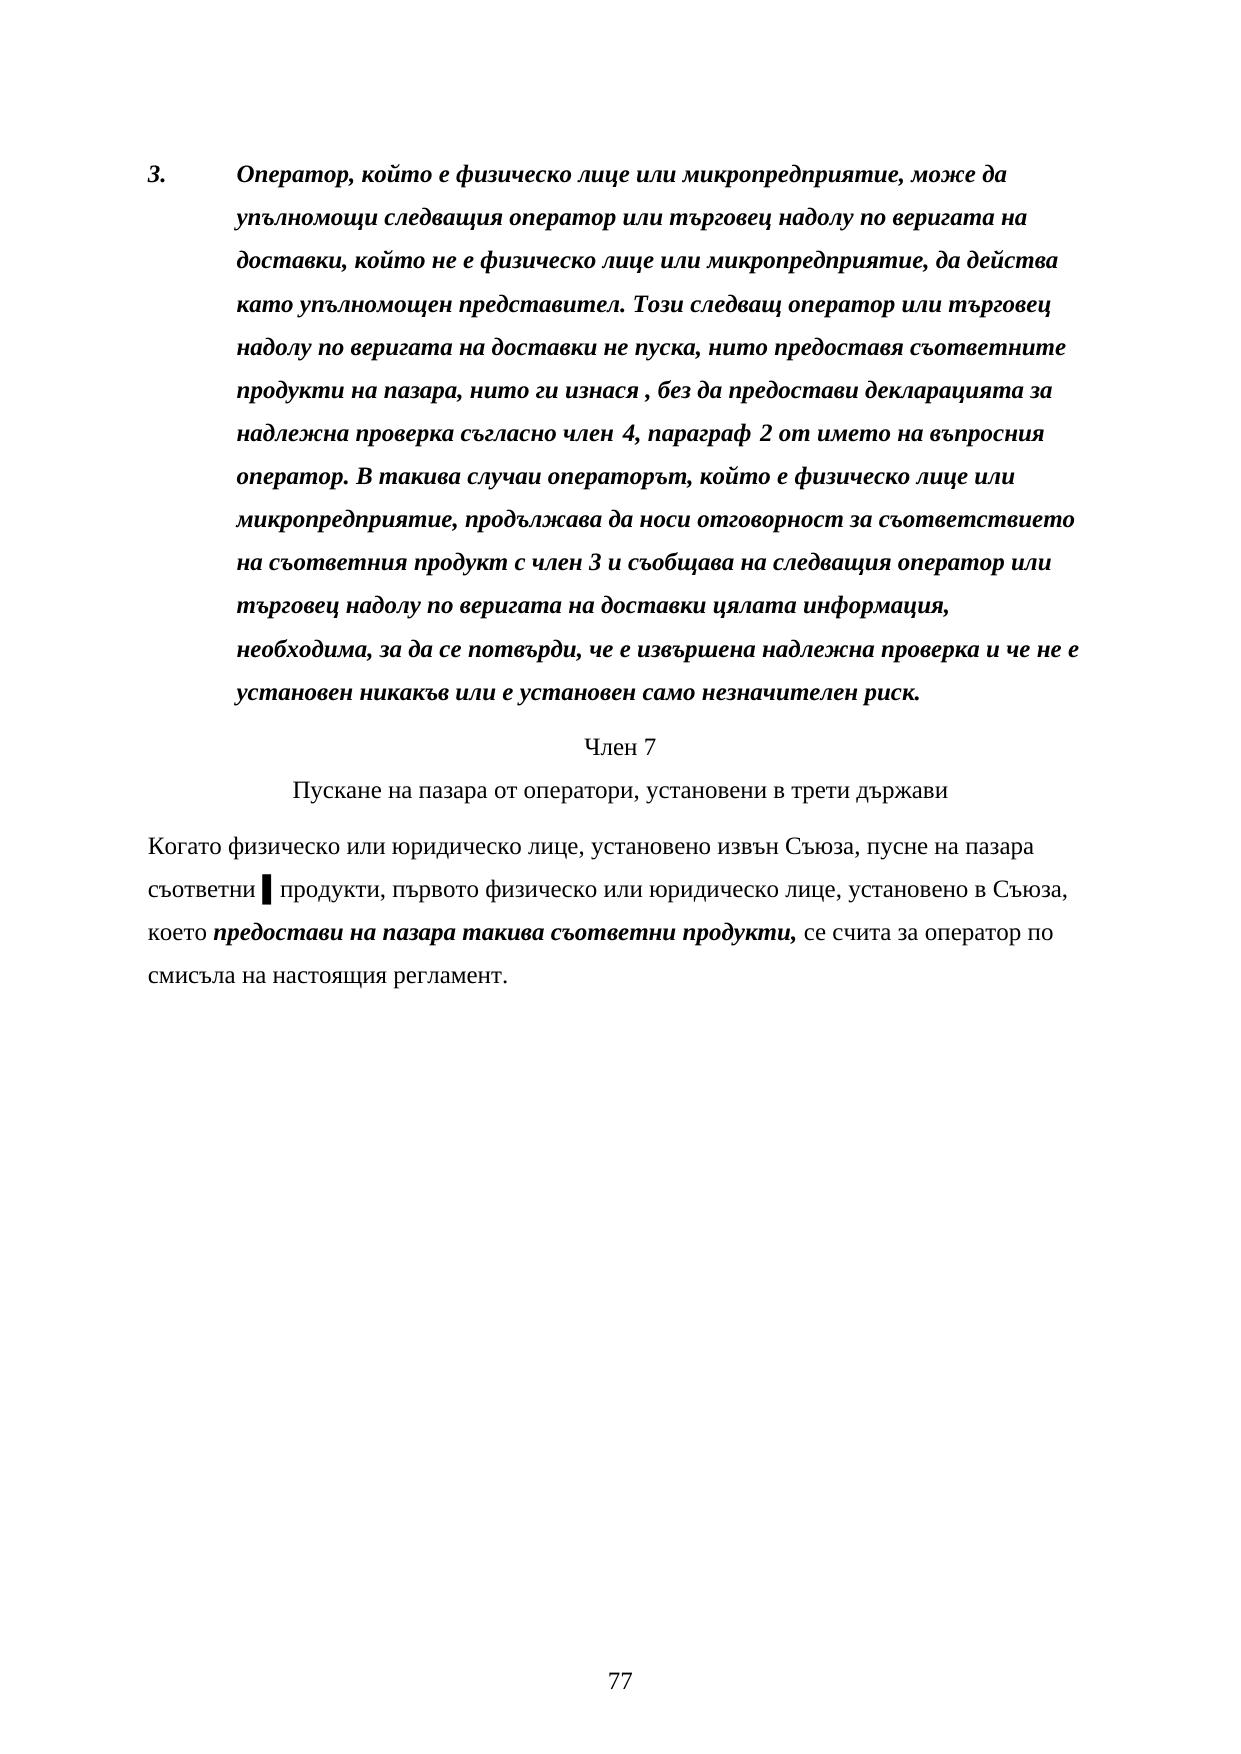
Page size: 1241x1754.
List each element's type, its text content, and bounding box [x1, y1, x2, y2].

text Член 7 Пускане на пазара от оператори, установени в трети държави [148, 732, 1092, 804]
text Когато физическо или юридическо лице, установено извън Съюза, пусне на пазара съответни ▌продукти, първото физическо или юридическо лице, установено в Съюза, което предостави на пазара такива съответни продукти, се счита за оператор по смисъла на настоящия регламент. [148, 831, 1092, 989]
text 3. Оператор, който е физическо лице или микропредприятие, може да упълномощи следващия оператор или търговец надолу по веригата на доставки, който не е физическо лице или микропредприятие, да действа като упълномощен представител. Този следващ оператор или търговец надолу по веригата на доставки не пуска, нито предоставя съответните продукти на пазара, нито ги изнася , без да предостави декларацията за надлежна проверка съгласно член 4, параграф 2 от името на въпросния оператор. В такива случаи операторът, който е физическо лице или микропредприятие, продължава да носи отговорност за съответствието на съответния продукт с член 3 и съобщава на следващия оператор или търговец надолу по веригата на доставки цялата информация, необходима, за да се потвърди, че е извършена надлежна проверка и че не е установен никакъв или е установен само незначителен риск. [148, 159, 1092, 706]
